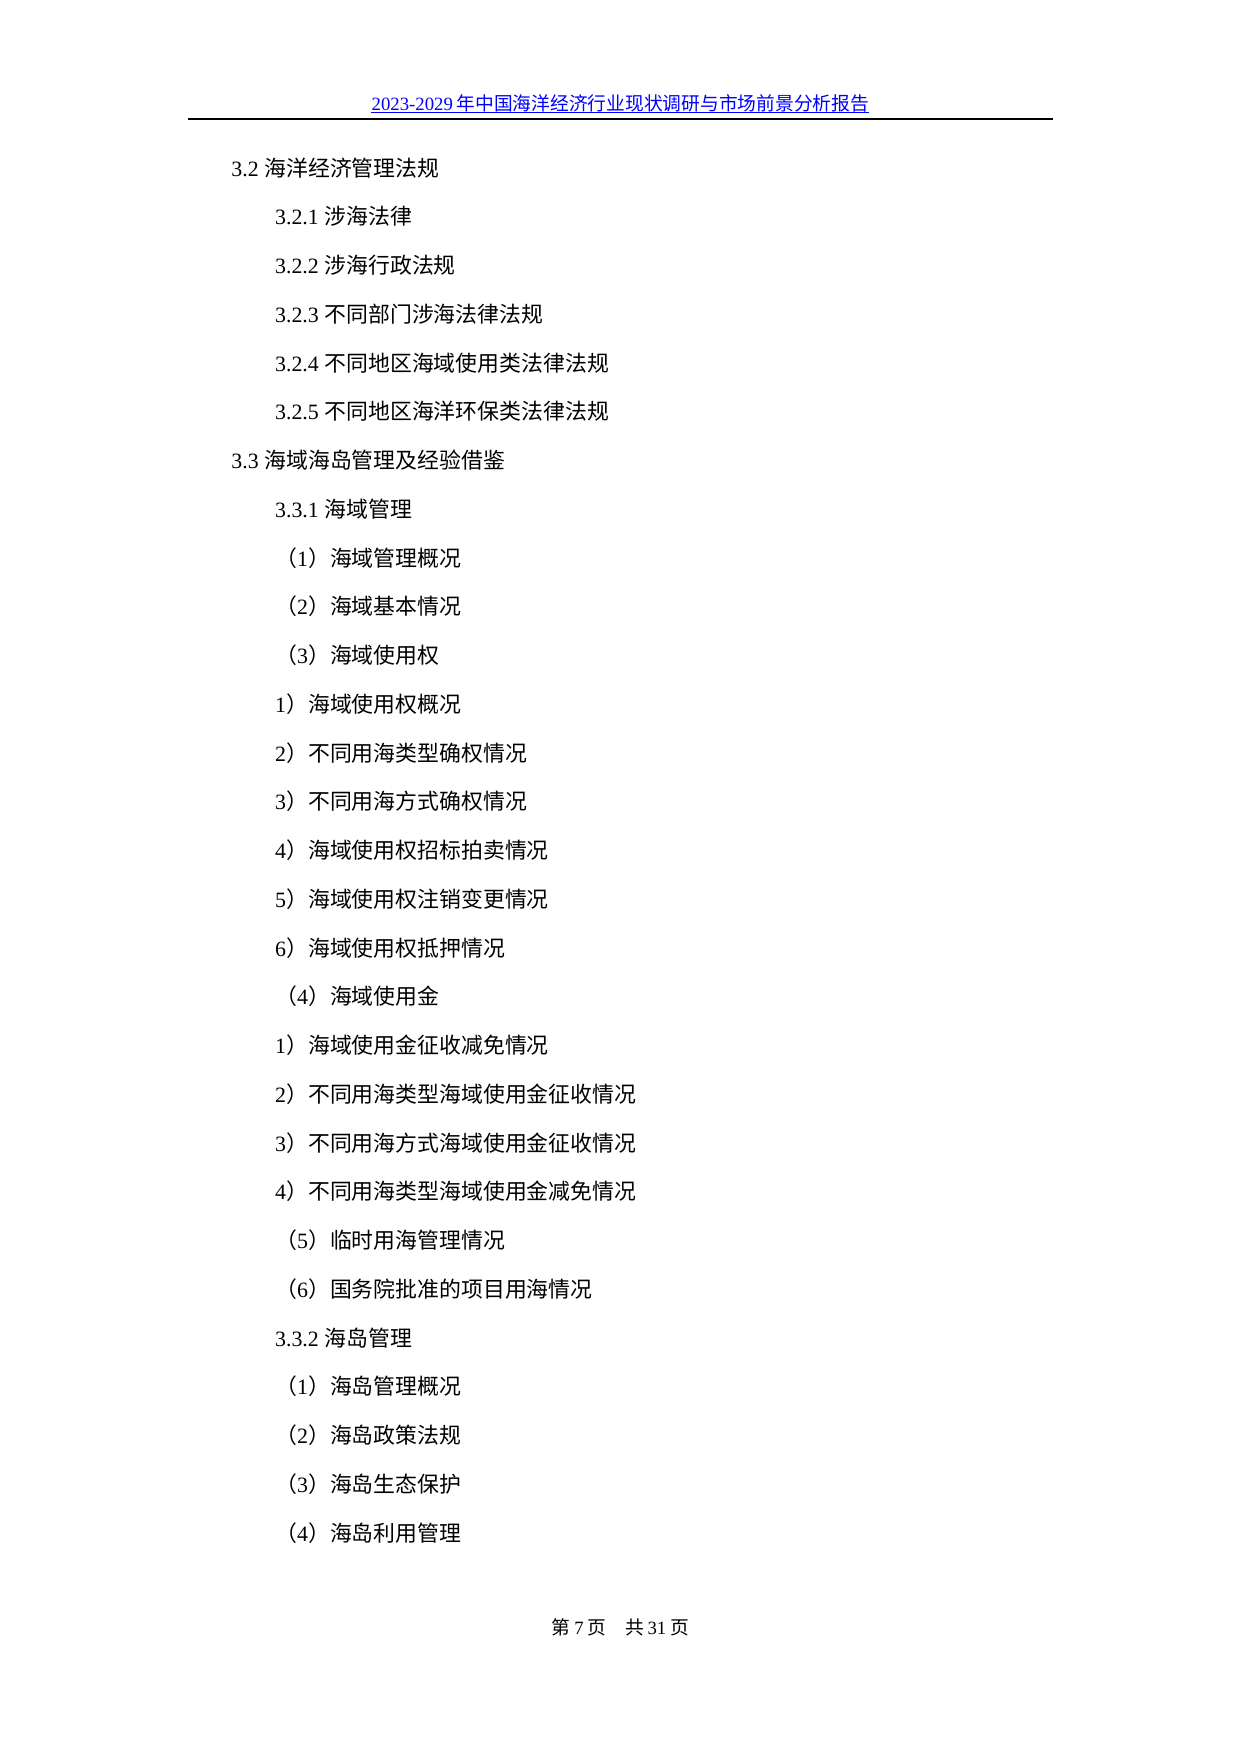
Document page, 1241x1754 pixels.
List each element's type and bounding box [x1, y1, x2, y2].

text [187, 150, 1053, 1548]
